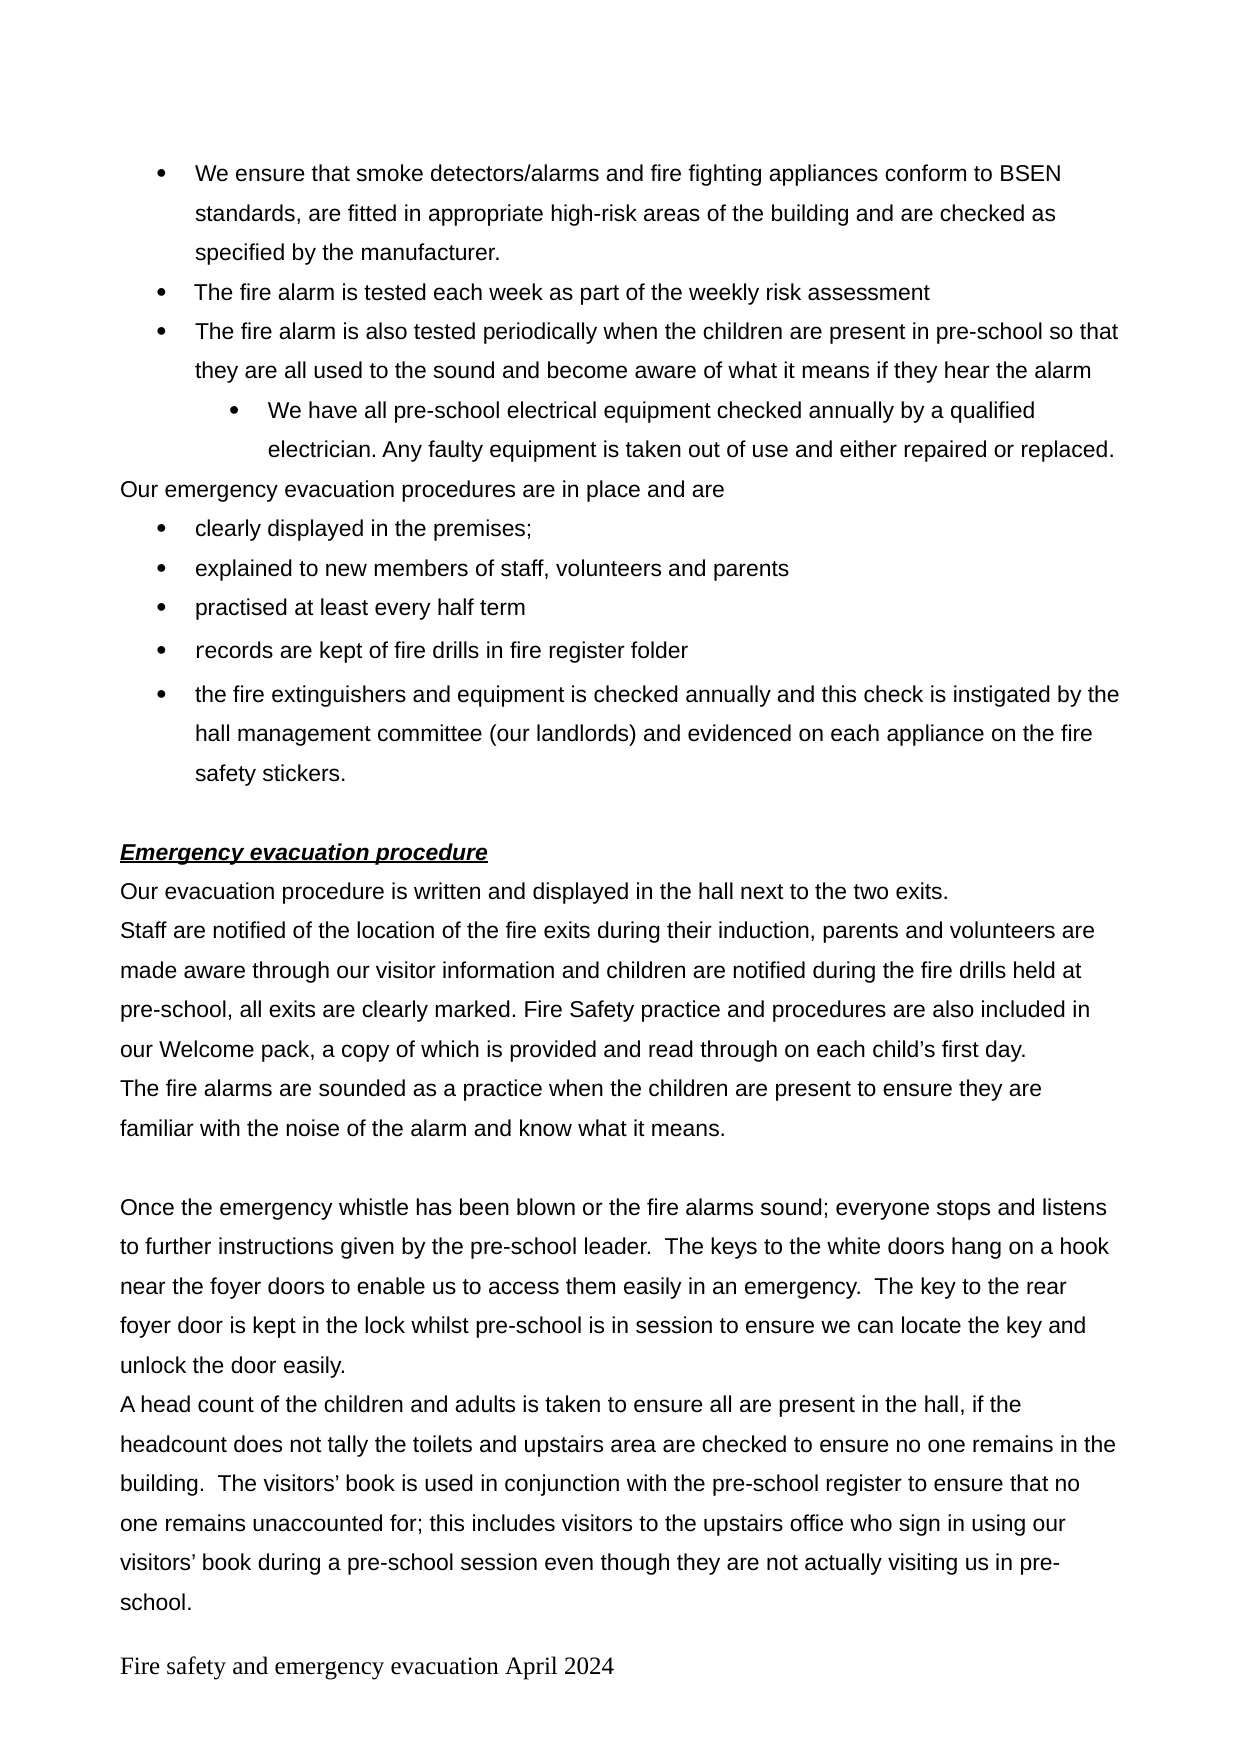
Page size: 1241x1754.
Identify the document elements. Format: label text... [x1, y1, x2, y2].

text  We ensure that smoke detectors/alarms and fire fighting appliances conform to BSEN standards, are fitted in appropriate high-risk areas of the building and are checked as specified by the manufacturer. [157, 160, 1120, 265]
list The fire alarm is tested each week as part of the weekly risk assessment [157, 278, 1120, 305]
text The fire alarms are sounded as a practice when the children are present to ensure they are familiar with the noise of the alarm and know what it means. [120, 1075, 1120, 1141]
text A head count of the children and adults is taken to ensure all are present in the hall, if the headcount does not tally the toilets and upstairs area are checked to ensure no one remains in the building. The visitors’ book is used in conjunction with the pre-school register to ensure that no one remains unaccounted for; this includes visitors to the upstairs office who sign in using our visitors’ book during a pre-school session even though they are not actually visiting us in pre-school. [120, 1391, 1120, 1615]
list We have all pre-school electrical equipment checked annually by a qualified electrician. Any faulty equipment is taken out of use and either repaired or replaced. [230, 397, 1120, 463]
text  the fire extinguishers and equipment is checked annually and this check is instigated by the hall management committee (our landlords) and evidenced on each appliance on the fire safety stickers. [157, 681, 1120, 786]
text Our emergency evacuation procedures are in place and are [120, 476, 1120, 502]
text  practised at least every half term [157, 594, 1120, 621]
text  The fire alarm is also tested periodically when the children are present in pre-school so that they are all used to the sound and become aware of what it means if they hear the alarm [157, 318, 1120, 384]
text  explained to new members of staff, volunteers and parents [157, 555, 1120, 581]
text  clearly displayed in the premises; [157, 515, 1120, 542]
text Once the emergency whistle has been blown or the fire alarms sound; everyone stops and listens to further instructions given by the pre-school leader. The keys to the white doors hang on a hook near the foyer doors to enable us to access them easily in an emergency. The key to the rear foyer door is kept in the lock whilst pre-school is in session to ensure we can locate the key and unlock the door easily. [120, 1194, 1120, 1378]
text Staff are notified of the location of the fire exits during their induction, parents and volunteers are made aware through our visitor information and children are notified during the fire drills held at pre-school, all exits are clearly marked. Fire Safety practice and procedures are also included in our Welcome pack, a copy of which is provided and read through on each child’s first day. [120, 917, 1120, 1062]
text  records are kept of fire drills in fire register folder [157, 634, 1120, 665]
text Emergency evacuation procedure [120, 838, 1120, 865]
text Our evacuation procedure is written and displayed in the hall next to the two exits. [120, 878, 1120, 904]
